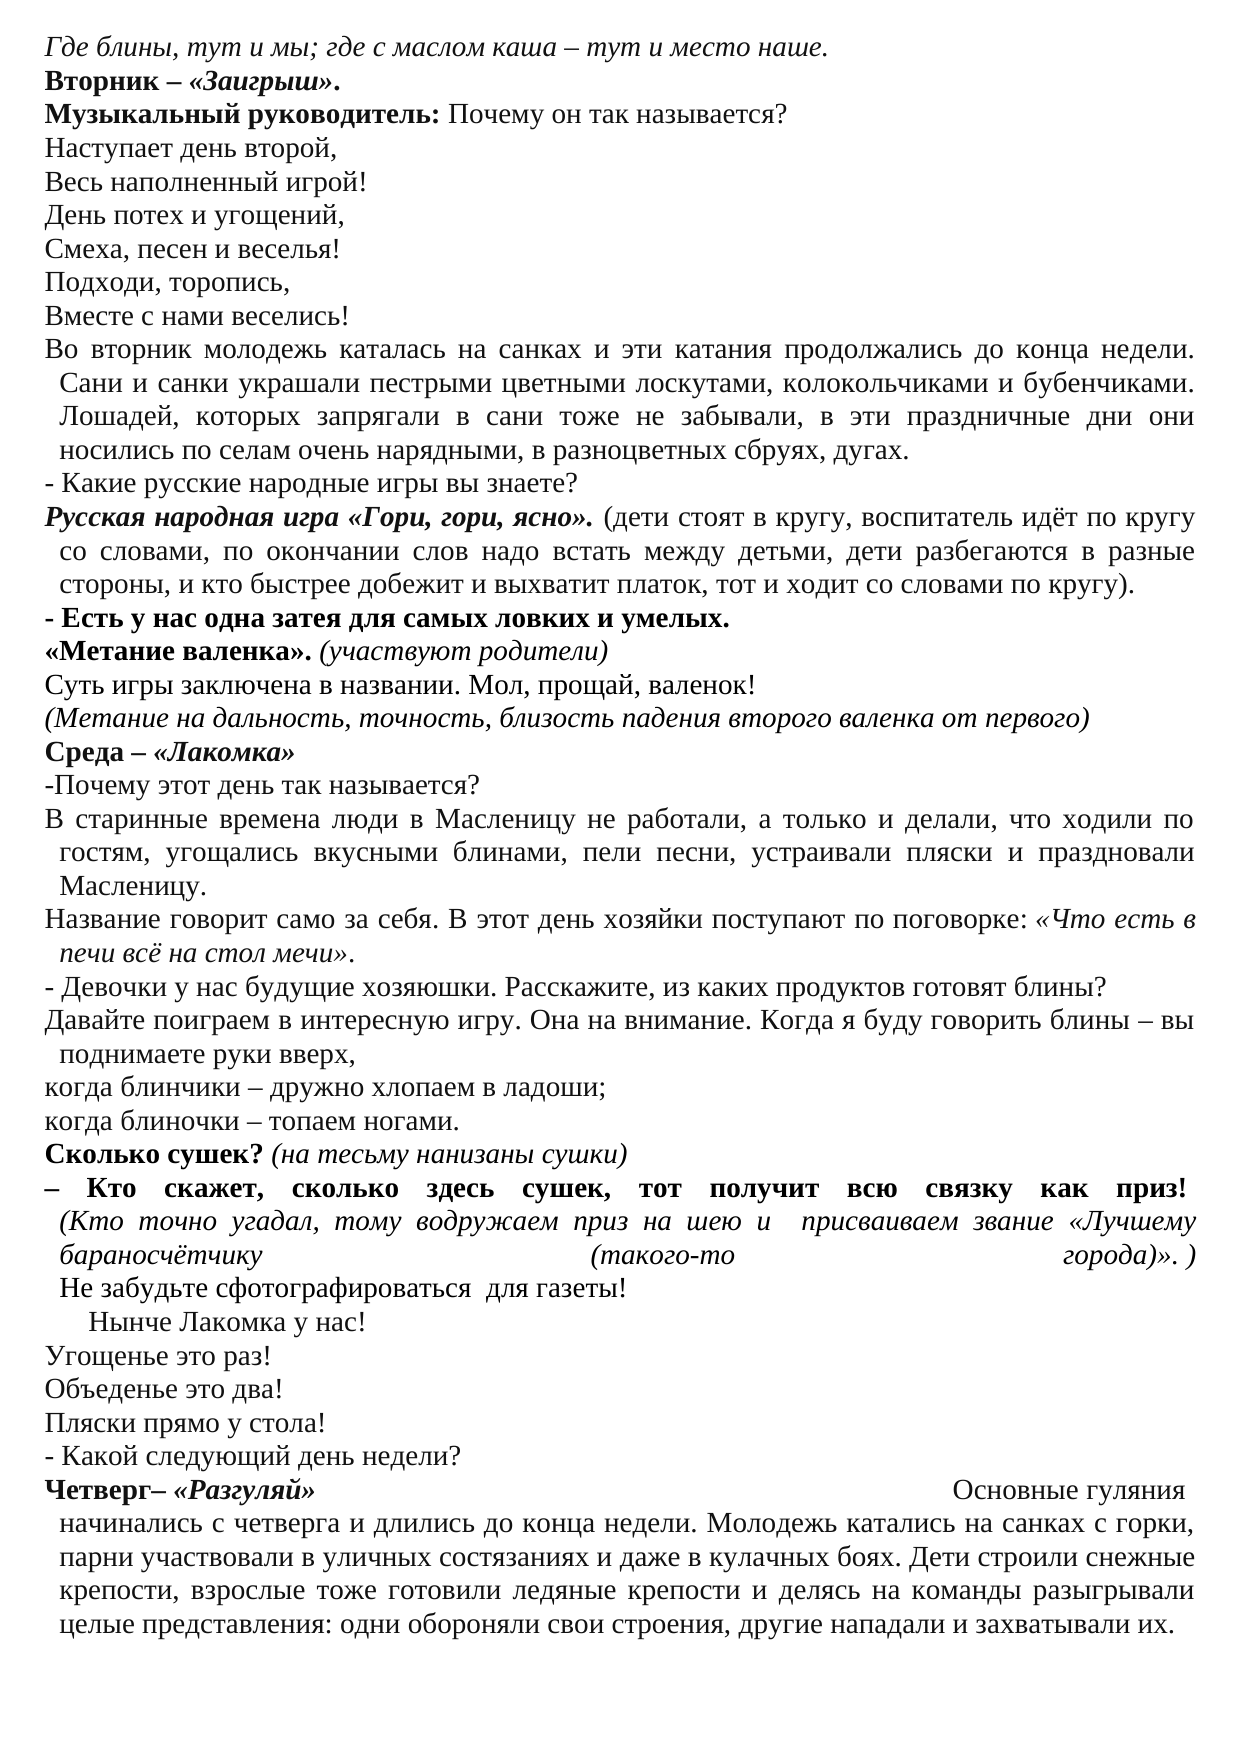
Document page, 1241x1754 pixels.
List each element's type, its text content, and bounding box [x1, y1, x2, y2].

text – Кто скажет, сколько здесь сушек, тот получит всю связку как приз! (Кто точно угадал, тому водружаем приз на шею и присваиваем звание «Лучшему бараносчётчику (такого-то города)». ) Не забудьте сфотографироваться для газеты! [44, 1170, 1196, 1304]
text Вторник – «Заигрыш». [44, 63, 1196, 97]
text (Метание на дальность, точность, близость падения второго валенка от первого) [44, 700, 1196, 734]
text Вместе с нами веселись! [44, 298, 1196, 331]
text Четверг– «Разгуляй» Основные гуляния начинались с четверга и длились до конца недели. Молодежь катались на санках с горки, парни участвовали в уличных состязаниях и даже в кулачных боях. Дети строили снежные крепости, взрослые тоже готовили ледяные крепости и делясь на команды разыгрывали целые представления: одни обороняли свои строения, другие нападали и захватывали их. [44, 1472, 1196, 1639]
text когда блиночки – топаем ногами. [44, 1103, 1196, 1136]
text «Метание валенка». (участвуют родители) [44, 633, 1196, 667]
text Смеха, песен и веселья! [44, 231, 1196, 264]
text - Какой следующий день недели? [44, 1438, 1196, 1472]
text Нынче Лакомка у нас! [44, 1304, 1196, 1338]
text Подходи, торопись, [44, 264, 1196, 298]
text Русская народная игра «Гори, гори, ясно». (дети стоят в кругу, воспитатель идёт по кругу со словами, по окончании слов надо встать между детьми, дети разбегаются в разные стороны, и кто быстрее добежит и выхватит платок, тот и ходит со словами по кругу). [44, 499, 1196, 600]
text Музыкальный руководитель: Почему он так называется? [44, 97, 1196, 130]
text Угощенье это раз! [44, 1338, 1196, 1371]
text Давайте поиграем в интересную игру. Она на внимание. Когда я буду говорить блины – вы поднимаете руки вверх, [44, 1002, 1196, 1069]
text В старинные времена люди в Масленицу не работали, а только и делали, что ходили по гостям, угощались вкусными блинами, пели песни, устраивали пляски и праздновали Масленицу. [44, 801, 1196, 902]
text - Есть у нас одна затея для самых ловких и умелых. [44, 600, 1196, 633]
text Среда – «Лакомка» [44, 734, 1196, 767]
text Весь наполненный игрой! [44, 164, 1196, 197]
text Наступает день второй, [44, 130, 1196, 164]
text когда блинчики – дружно хлопаем в ладоши; [44, 1069, 1196, 1103]
text - Девочки у нас будущие хозяюшки. Расскажите, из каких продуктов готовят блины? [44, 969, 1196, 1002]
text Где блины, тут и мы; где с маслом каша – тут и место наше. [44, 29, 1196, 63]
text Сколько сушек? (на тесьму нанизаны сушки) [44, 1136, 1196, 1170]
text Суть игры заключена в названии. Мол, прощай, валенок! [44, 667, 1196, 700]
text Пляски прямо у стола! [44, 1405, 1196, 1438]
text Во вторник молодежь каталась на санках и эти катания продолжались до конца недели. Сани и санки украшали пестрыми цветными лоскутами, колокольчиками и бубенчиками. Лошадей, которых запрягали в сани тоже не забывали, в эти праздничные дни они носились по селам очень нарядными, в разноцветных сбруях, дугах. [44, 331, 1196, 466]
text Название говорит само за себя. В этот день хозяйки поступают по поговорке: «Что есть в печи всё на стол мечи». [44, 902, 1196, 969]
text Объеденье это два! [44, 1371, 1196, 1405]
text -Почему этот день так называется? [44, 767, 1196, 801]
text - Какие русские народные игры вы знаете? [44, 466, 1196, 499]
text День потех и угощений, [44, 197, 1196, 231]
